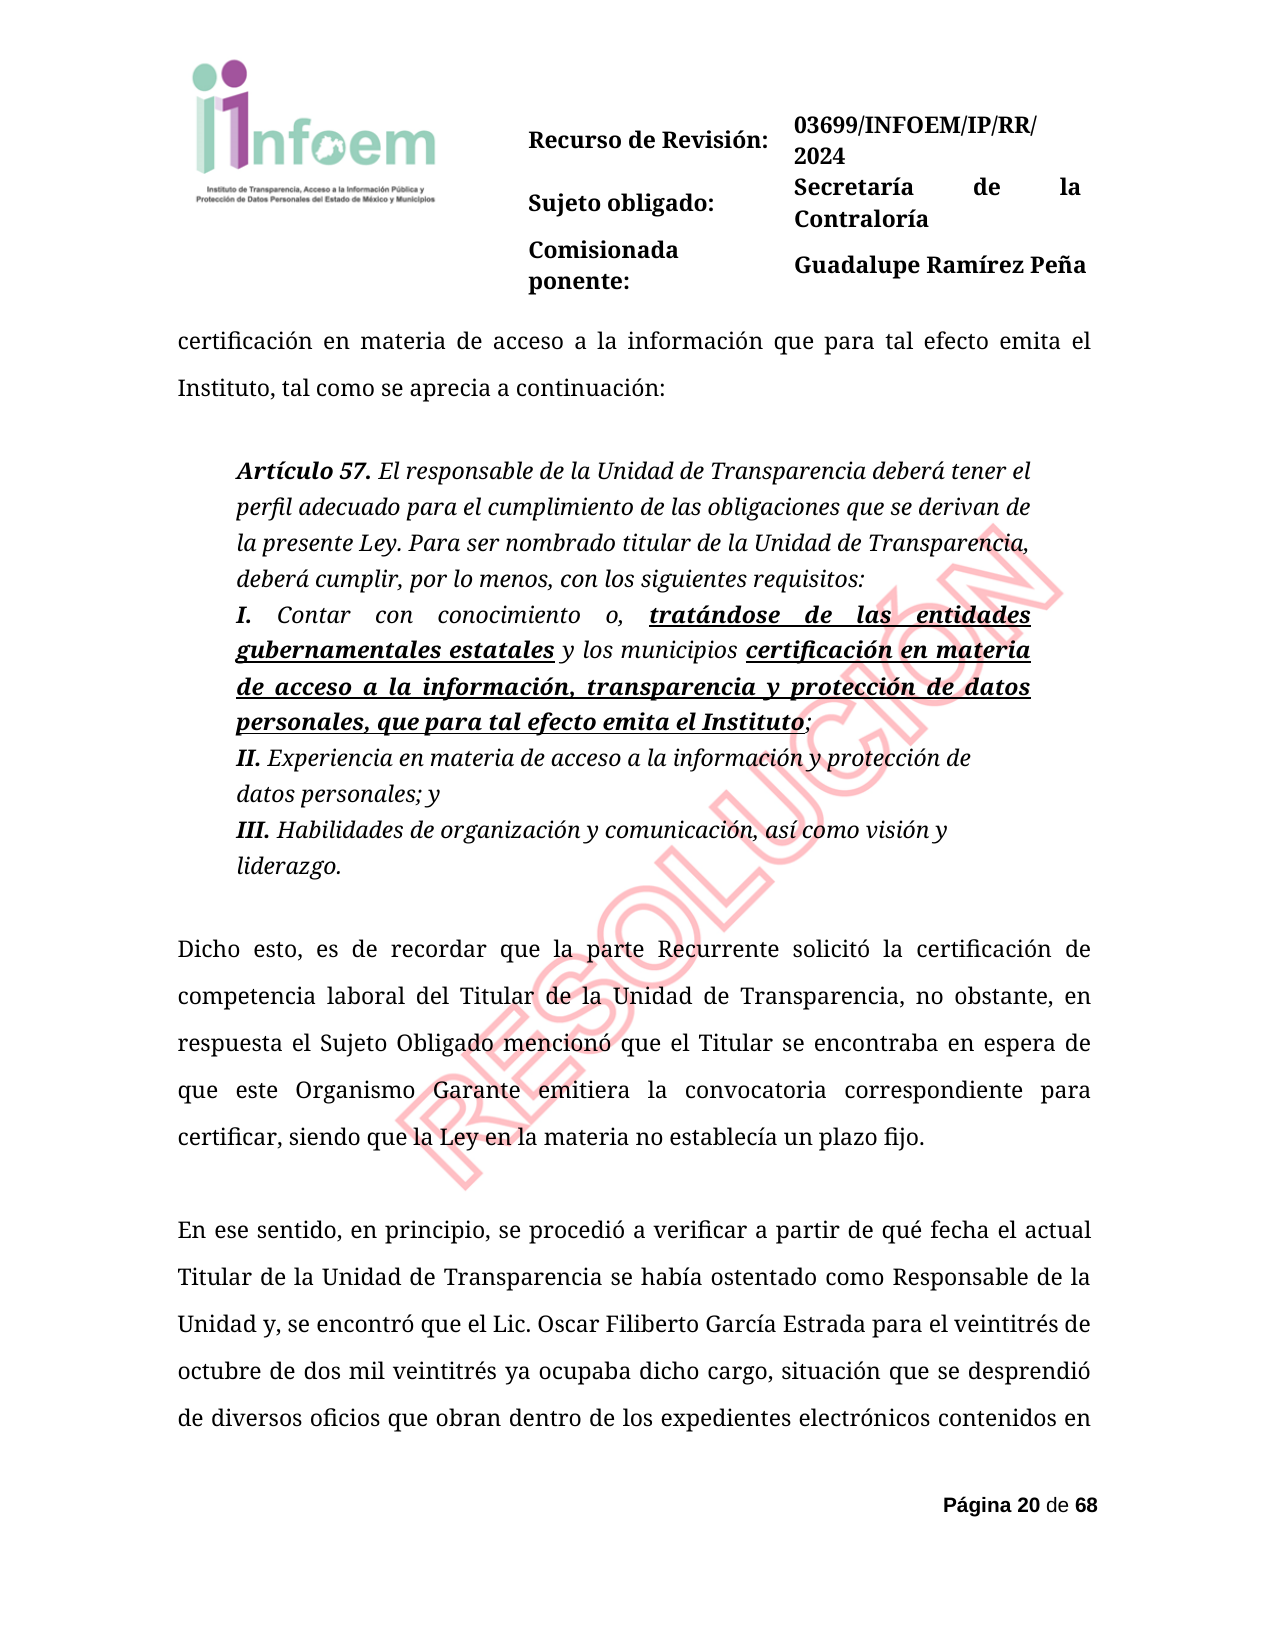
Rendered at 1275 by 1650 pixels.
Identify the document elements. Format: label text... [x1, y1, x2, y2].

text I. Contar con conocimiento o, tratándose de las entidades gubernamentales estatales y los municipios certificación en materia de acceso a la información, transparencia y protección de datos personales, que para tal efecto emita el Instituto; [236, 598, 1034, 738]
text II. Experiencia en materia de acceso a la información y protección de datos personales; y [236, 742, 1034, 809]
picture [72, 0, 1275, 1650]
text Dicho esto, es de recordar que la parte Recurrente solicitó la certificación de competencia laboral del Titular de la Unidad de Transparencia, no obstante, en respuesta el Sujeto Obligado mencionó que el Titular se encontraba en espera de que este Organismo Garante emitiera la convocatoria correspondiente para certificar, siendo que la Ley en la materia no establecía un plazo fijo. [177, 933, 1092, 1152]
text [177, 325, 1092, 403]
text III. Habilidades de organización y comunicación, así como visión y liderazgo. [236, 814, 1034, 881]
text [177, 1214, 1092, 1433]
text Artículo 57. El responsable de la Unidad de Transparencia deberá tener el perfil adecuado para el cumplimiento de las obligaciones que se derivan de la presente Ley. Para ser nombrado titular de la Unidad de Transparencia, deberá cumplir, por lo menos, con los siguientes requisitos: [236, 455, 1034, 594]
